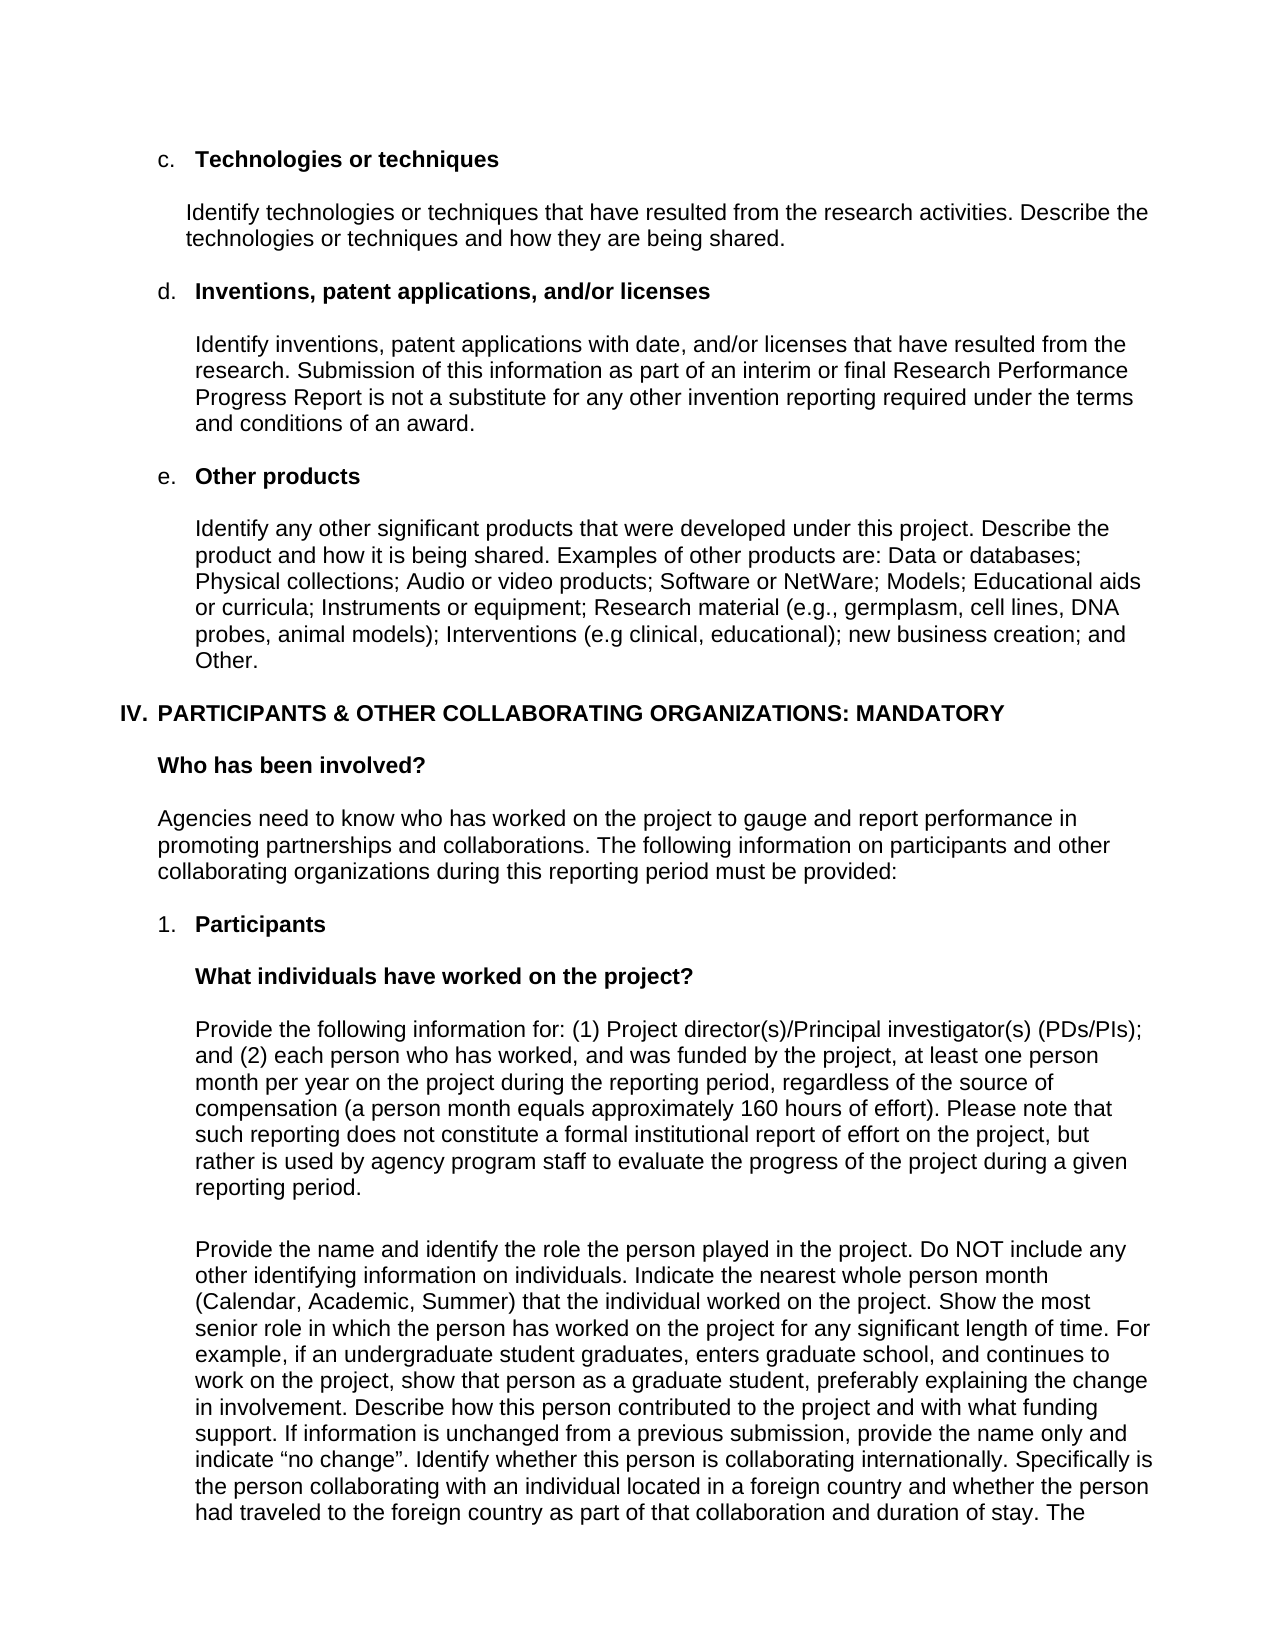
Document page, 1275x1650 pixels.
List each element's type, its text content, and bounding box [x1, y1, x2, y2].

list Other products [157, 463, 1155, 489]
list Technologies or techniques [157, 146, 1155, 173]
list Inventions, patent applications, and/or licenses [157, 278, 1155, 304]
text What individuals have worked on the project? [195, 963, 1155, 990]
text Identify inventions, patent applications with date, and/or licenses that have resulted from the research. Submission of this information as part of an interim or final Research Performance Progress Report is not a substitute for any other invention reporting required under the terms and conditions of an award. [195, 331, 1155, 436]
text Who has been involved? [157, 752, 1155, 779]
text Identify any other significant products that were developed under this project. Describe the product and how it is being shared. Examples of other products are: Data or databases; Physical collections; Audio or video products; Software or NetWare; Models; Educational aids or curricula; Instruments or equipment; Research material (e.g., germplasm, cell lines, DNA probes, animal models); Interventions (e.g clinical, educational); new business creation; and Other. [195, 515, 1155, 673]
text and (2) each person who has worked, and was funded by the project, at least one person month per year on the project during the reporting period, regardless of the source of compensation (a person month equals approximately 160 hours of effort). Please note that such reporting does not constitute a formal institutional report of effort on the project, but rather is used by agency program staff to evaluate the progress of the project during a given reporting period. [195, 1042, 1155, 1201]
text Provide the following information for: (1) Project director(s)/Principal investigator(s) (PDs/PIs); [195, 1016, 1155, 1042]
text Identify technologies or techniques that have resulted from the research activities. Describe the technologies or techniques and how they are being shared. [186, 199, 1155, 252]
text IV. PARTICIPANTS & OTHER COLLABORATING ORGANIZATIONS: MANDATORY [120, 700, 1155, 726]
text Agencies need to know who has worked on the project to gauge and report performance in promoting partnerships and collaborations. The following information on participants and other collaborating organizations during this reporting period must be provided: [157, 805, 1155, 884]
list Participants [157, 911, 1155, 937]
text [195, 1236, 1155, 1525]
